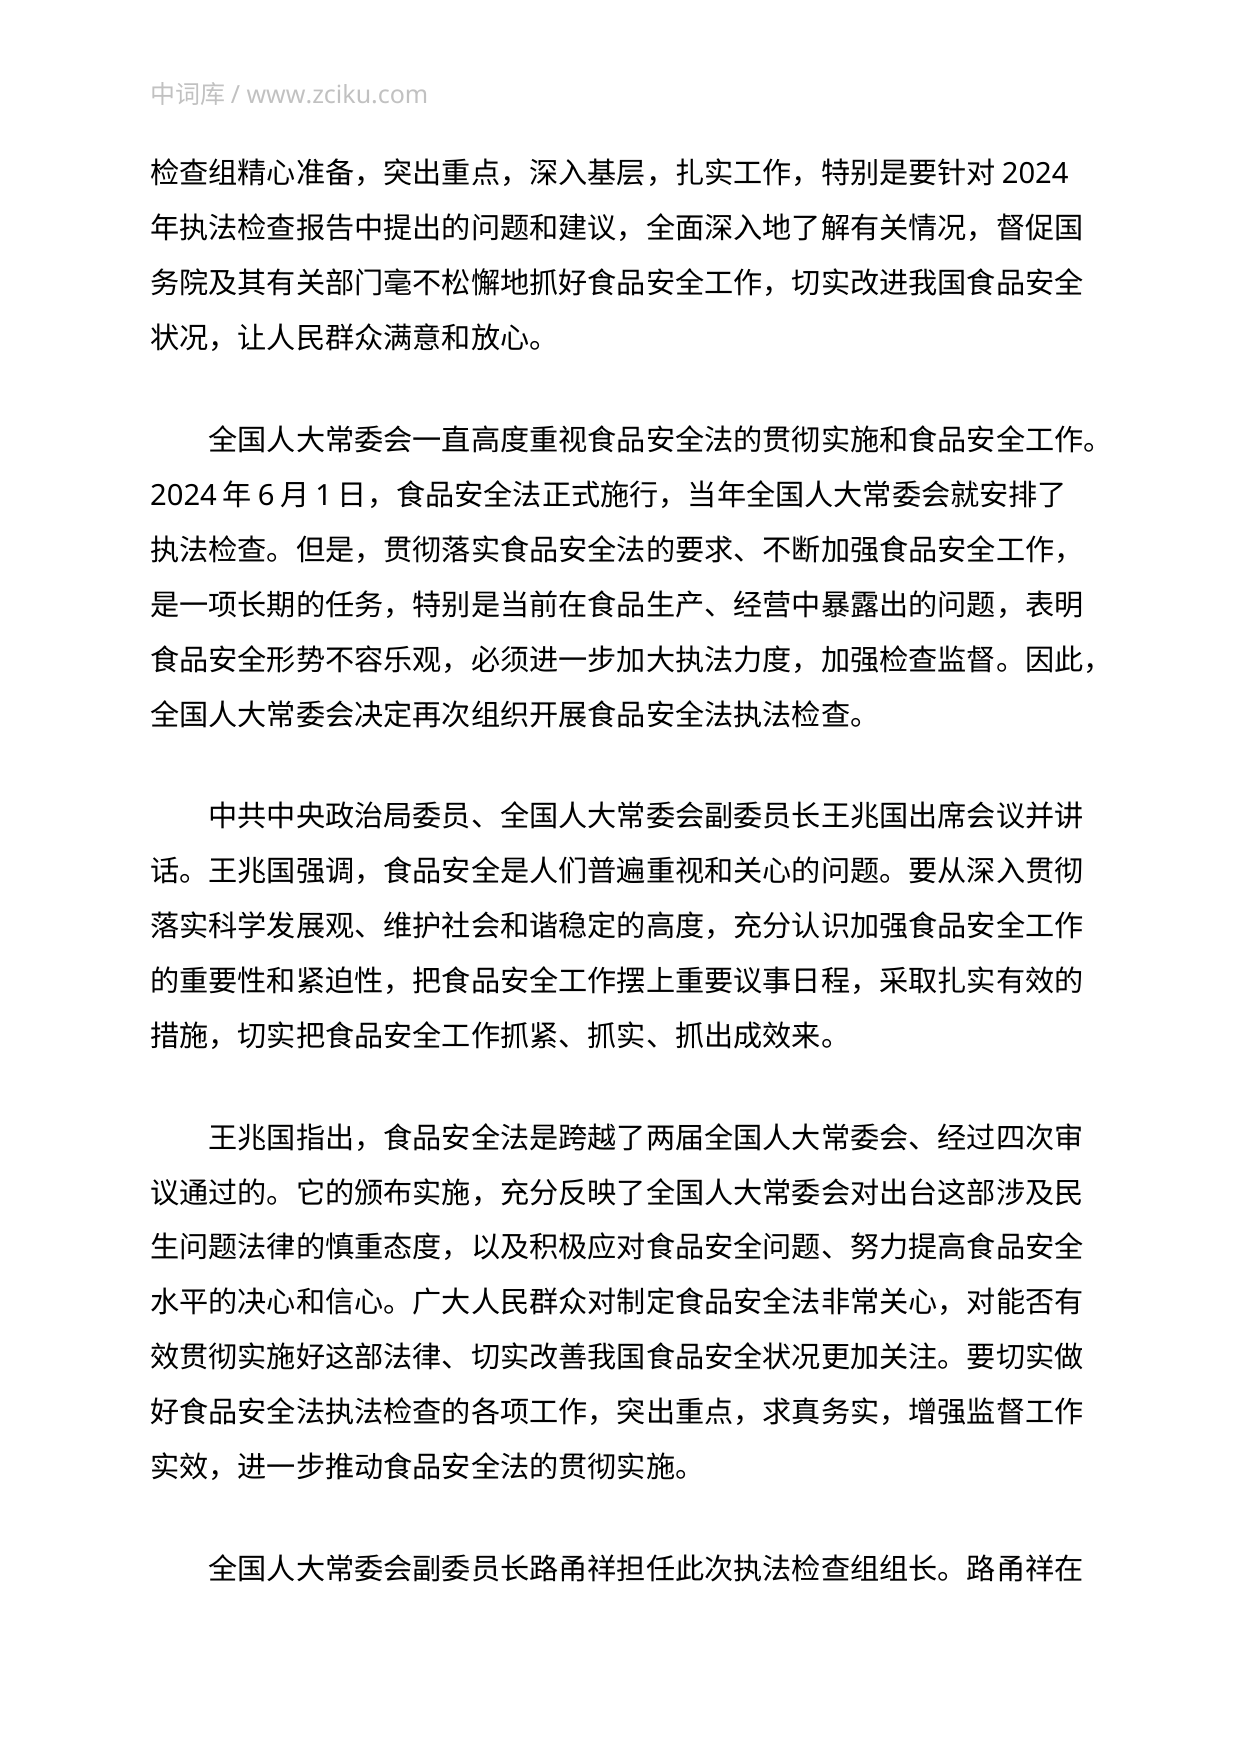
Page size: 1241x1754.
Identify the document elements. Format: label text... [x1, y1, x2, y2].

text 王兆国指出，食品安全法是跨越了两届全国人大常委会、经过四次审议通过的。它的颁布实施，充分反映了全国人大常委会对出台这部涉及民生问题法律的慎重态度，以及积极应对食品安全问题、努力提高食品安全水平的决心和信心。广大人民群众对制定食品安全法非常关心，对能否有效贯彻实施好这部法律、切实改善我国食品安全状况更加关注。要切实做好食品安全法执法检查的各项工作，突出重点，求真务实，增强监督工作实效，进一步推动食品安全法的贯彻实施。 [150, 1114, 1090, 1486]
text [150, 150, 1090, 357]
text 中共中央政治局委员、全国人大常委会副委员长王兆国出席会议并讲话。王兆国强调，食品安全是人们普遍重视和关心的问题。要从深入贯彻落实科学发展观、维护社会和谐稳定的高度，充分认识加强食品安全工作的重要性和紧迫性，把食品安全工作摆上重要议事日程，采取扎实有效的措施，切实把食品安全工作抓紧、抓实、抓出成效来。 [150, 793, 1090, 1055]
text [150, 1545, 1090, 1588]
text 全国人大常委会一直高度重视食品安全法的贯彻实施和食品安全工作。2024年6月1日，食品安全法正式施行，当年全国人大常委会就安排了执法检查。但是，贯彻落实食品安全法的要求、不断加强食品安全工作，是一项长期的任务，特别是当前在食品生产、经营中暴露出的问题，表明食品安全形势不容乐观，必须进一步加大执法力度，加强检查监督。因此，全国人大常委会决定再次组织开展食品安全法执法检查。 [150, 417, 1090, 733]
